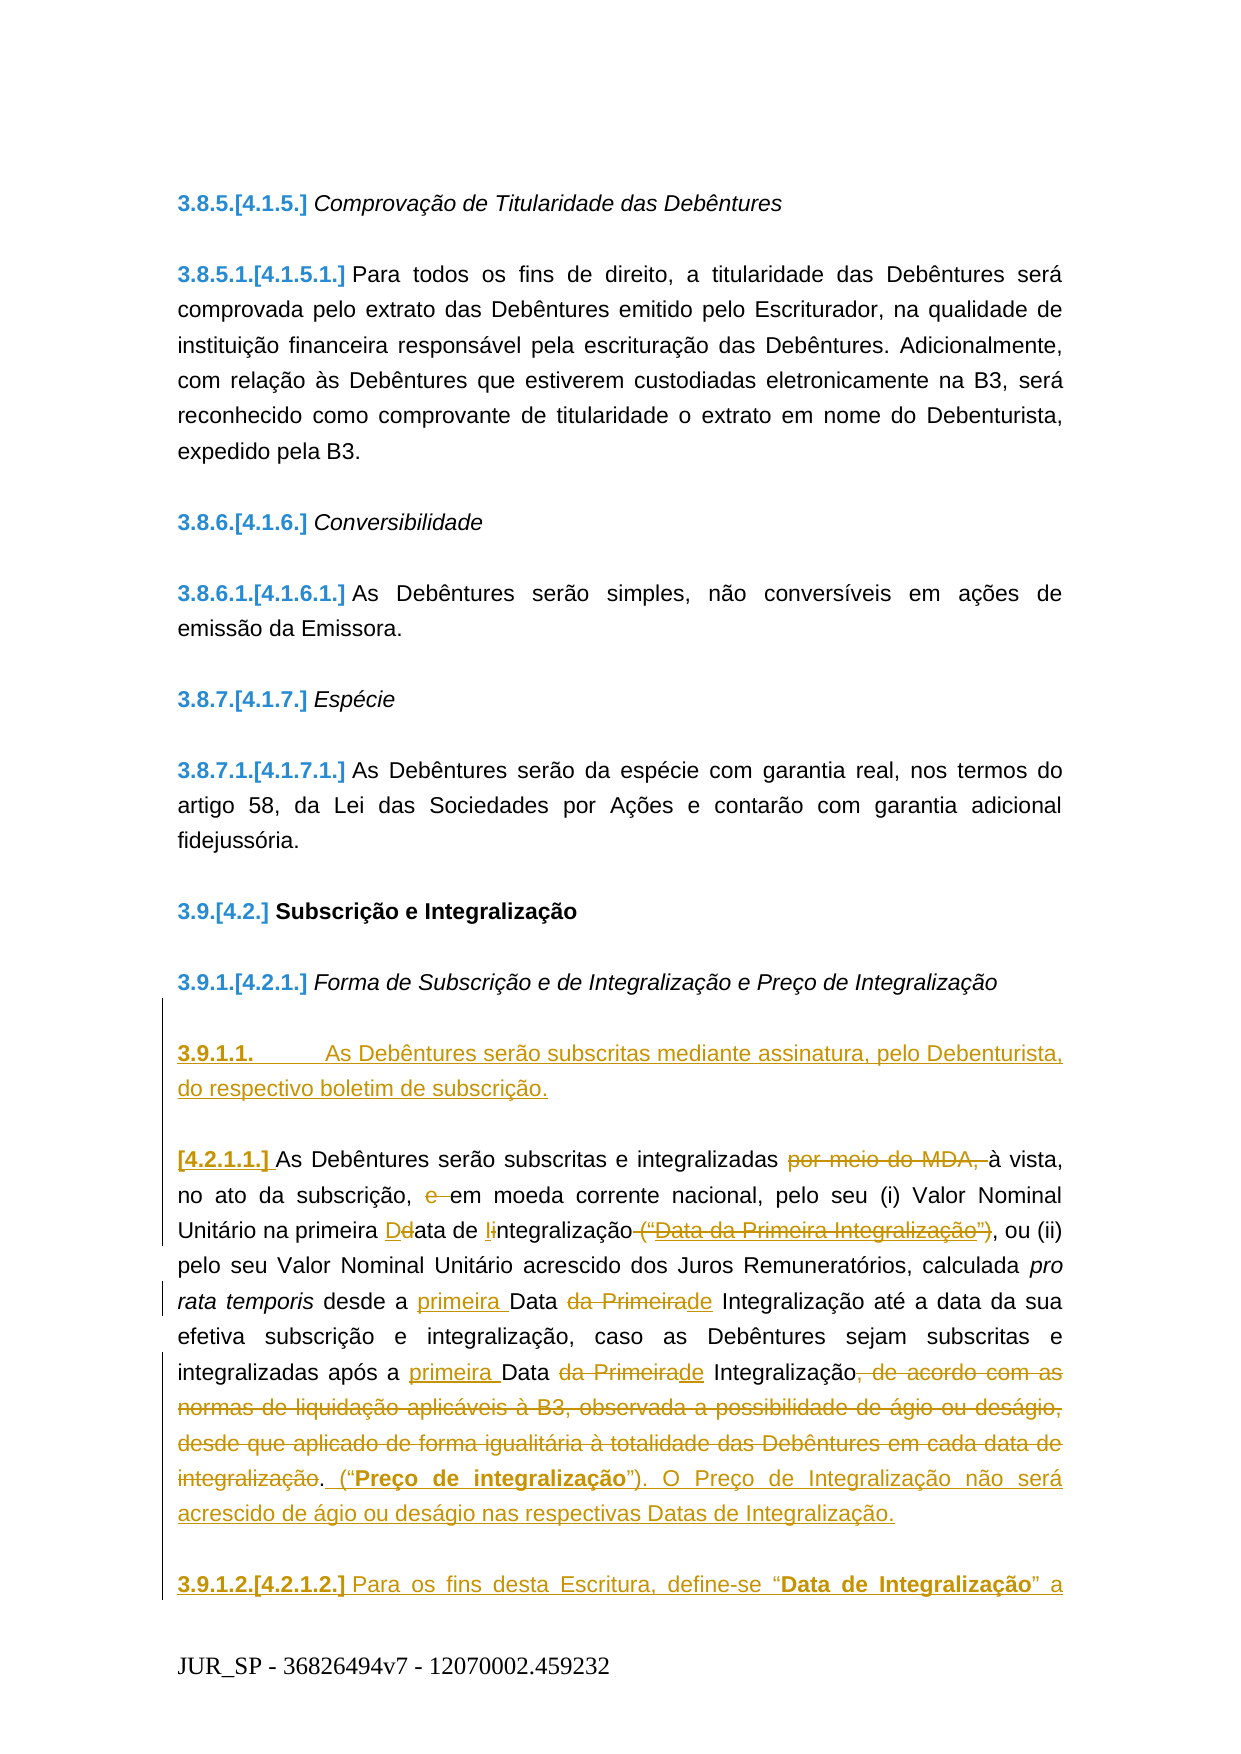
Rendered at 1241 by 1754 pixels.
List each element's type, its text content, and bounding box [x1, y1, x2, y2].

list Comprovação de Titularidade das Debêntures [177, 183, 1063, 218]
list As Debêntures serão da espécie com garantia real, nos termos do artigo 58, da Lei das Sociedades por Ações e contarão com garantia adicional fidejussória. [177, 750, 1063, 856]
list As Debêntures serão subscritas e integralizadas à vista, no ato da subscrição, em moeda corrente nacional, pelo seu (i) Valor Nominal Unitário na primeira ata de ntegralização, ou (ii) pelo seu Valor Nominal Unitário acrescido dos Juros Remuneratórios, calculada pro rata temporis desde a Data Integralização até a data da sua efetiva subscrição e integralização, caso as Debêntures sejam subscritas e integralizadas após a Data Integralização. [177, 1445, 1063, 1529]
list As Debêntures serão simples, não conversíveis em ações de emissão da Emissora. [177, 573, 1063, 643]
list Espécie [177, 679, 1063, 714]
list Para todos os fins de direito, a titularidade das Debêntures será comprovada pelo extrato das Debêntures emitido pelo Escriturador, na qualidade de instituição financeira responsável pela escrituração das Debêntures. Adicionalmente, com relação às Debêntures que estiverem custodiadas eletronicamente na B3, será reconhecido como comprovante de titularidade o extrato em nome do Debenturista, expedido pela B3. [177, 254, 1063, 466]
list Conversibilidade [177, 502, 1063, 537]
list Subscrição e Integralização [177, 891, 1063, 927]
list As Debêntures serão subscritas e integralizadas à vista, no ato da subscrição, em moeda corrente nacional, pelo seu (i) Valor Nominal Unitário na primeira ata de ntegralização, ou (ii) pelo seu Valor Nominal Unitário acrescido dos Juros Remuneratórios, calculada pro rata temporis desde a Data Integralização até a data da sua efetiva subscrição e integralização, caso as Debêntures sejam subscritas e integralizadas após a Data Integralização. [177, 1139, 1063, 1444]
list Forma de Subscrição e de Integralização e Preço de Integralização [177, 962, 1063, 998]
